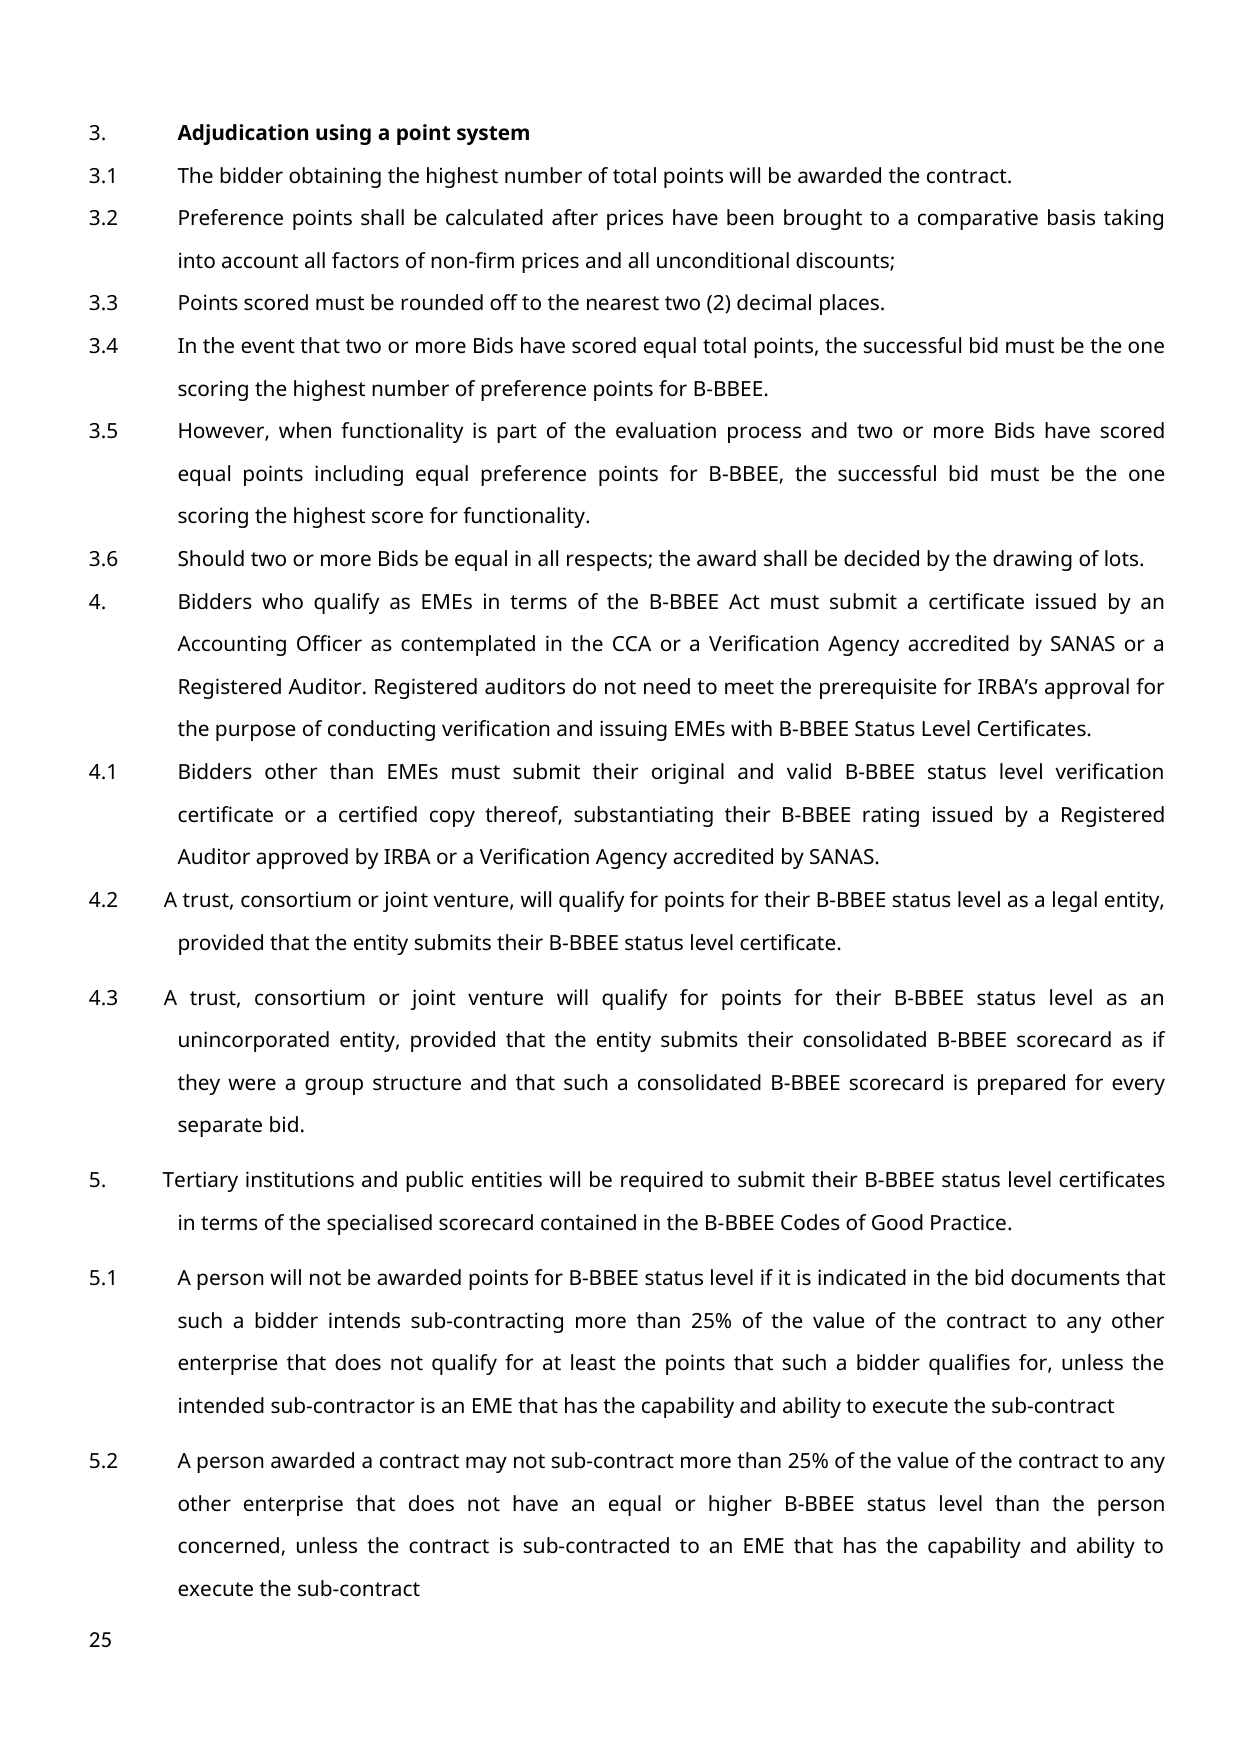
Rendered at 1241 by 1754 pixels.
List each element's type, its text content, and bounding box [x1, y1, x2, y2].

text 3.4 In the event that two or more Bids have scored equal total points, the successful bid must be the one scoring the highest number of preference points for B-BBEE. [89, 331, 1166, 402]
text 3.1 The bidder obtaining the highest number of total points will be awarded the contract. [89, 161, 1166, 189]
text 3.3 Points scored must be rounded off to the nearest two (2) decimal places. [89, 288, 1166, 317]
text 4. Bidders who qualify as EMEs in terms of the B-BBEE Act must submit a certificate issued by an Accounting Officer as contemplated in the CCA or a Verification Agency accredited by SANAS or a Registered Auditor. Registered auditors do not need to meet the prerequisite for IRBA’s approval for the purpose of conducting verification and issuing EMEs with B-BBEE Status Level Certificates. [89, 587, 1166, 743]
text 5.1 A person will not be awarded points for B-BBEE status level if it is indicated in the bid documents that such a bidder intends sub-contracting more than 25% of the value of the contract to any other enterprise that does not qualify for at least the points that such a bidder qualifies for, unless the intended sub-contractor is an EME that has the capability and ability to execute the sub-contract [89, 1263, 1166, 1419]
text 5. Tertiary institutions and public entities will be required to submit their B-BBEE status level certificates in terms of the specialised scorecard contained in the B-BBEE Codes of Good Practice. [89, 1166, 1166, 1237]
text 4.1 Bidders other than EMEs must submit their original and valid B-BBEE status level verification certificate or a certified copy thereof, substantiating their B-BBEE rating issued by a Registered Auditor approved by IRBA or a Verification Agency accredited by SANAS. [89, 757, 1166, 871]
text 4.3 A trust, consortium or joint venture will qualify for points for their B-BBEE status level as an unincorporated entity, provided that the entity submits their consolidated B-BBEE scorecard as if they were a group structure and that such a consolidated B-BBEE scorecard is prepared for every separate bid. [89, 983, 1166, 1139]
text 3.6 Should two or more Bids be equal in all respects; the award shall be decided by the drawing of lots. [89, 544, 1166, 573]
text 3.2 Preference points shall be calculated after prices have been brought to a comparative basis taking into account all factors of non-firm prices and all unconditional discounts; [89, 203, 1166, 274]
text 4.2 A trust, consortium or joint venture, will qualify for points for their B-BBEE status level as a legal entity, provided that the entity submits their B-BBEE status level certificate. [89, 885, 1166, 956]
text 5.2 A person awarded a contract may not sub-contract more than 25% of the value of the contract to any other enterprise that does not have an equal or higher B-BBEE status level than the person concerned, unless the contract is sub-contracted to an EME that has the capability and ability to execute the sub-contract [89, 1446, 1166, 1602]
text 3.5 However, when functionality is part of the evaluation process and two or more Bids have scored equal points including equal preference points for B-BBEE, the successful bid must be the one scoring the highest score for functionality. [89, 416, 1166, 530]
text 3. Adjudication using a point system [89, 118, 1166, 147]
